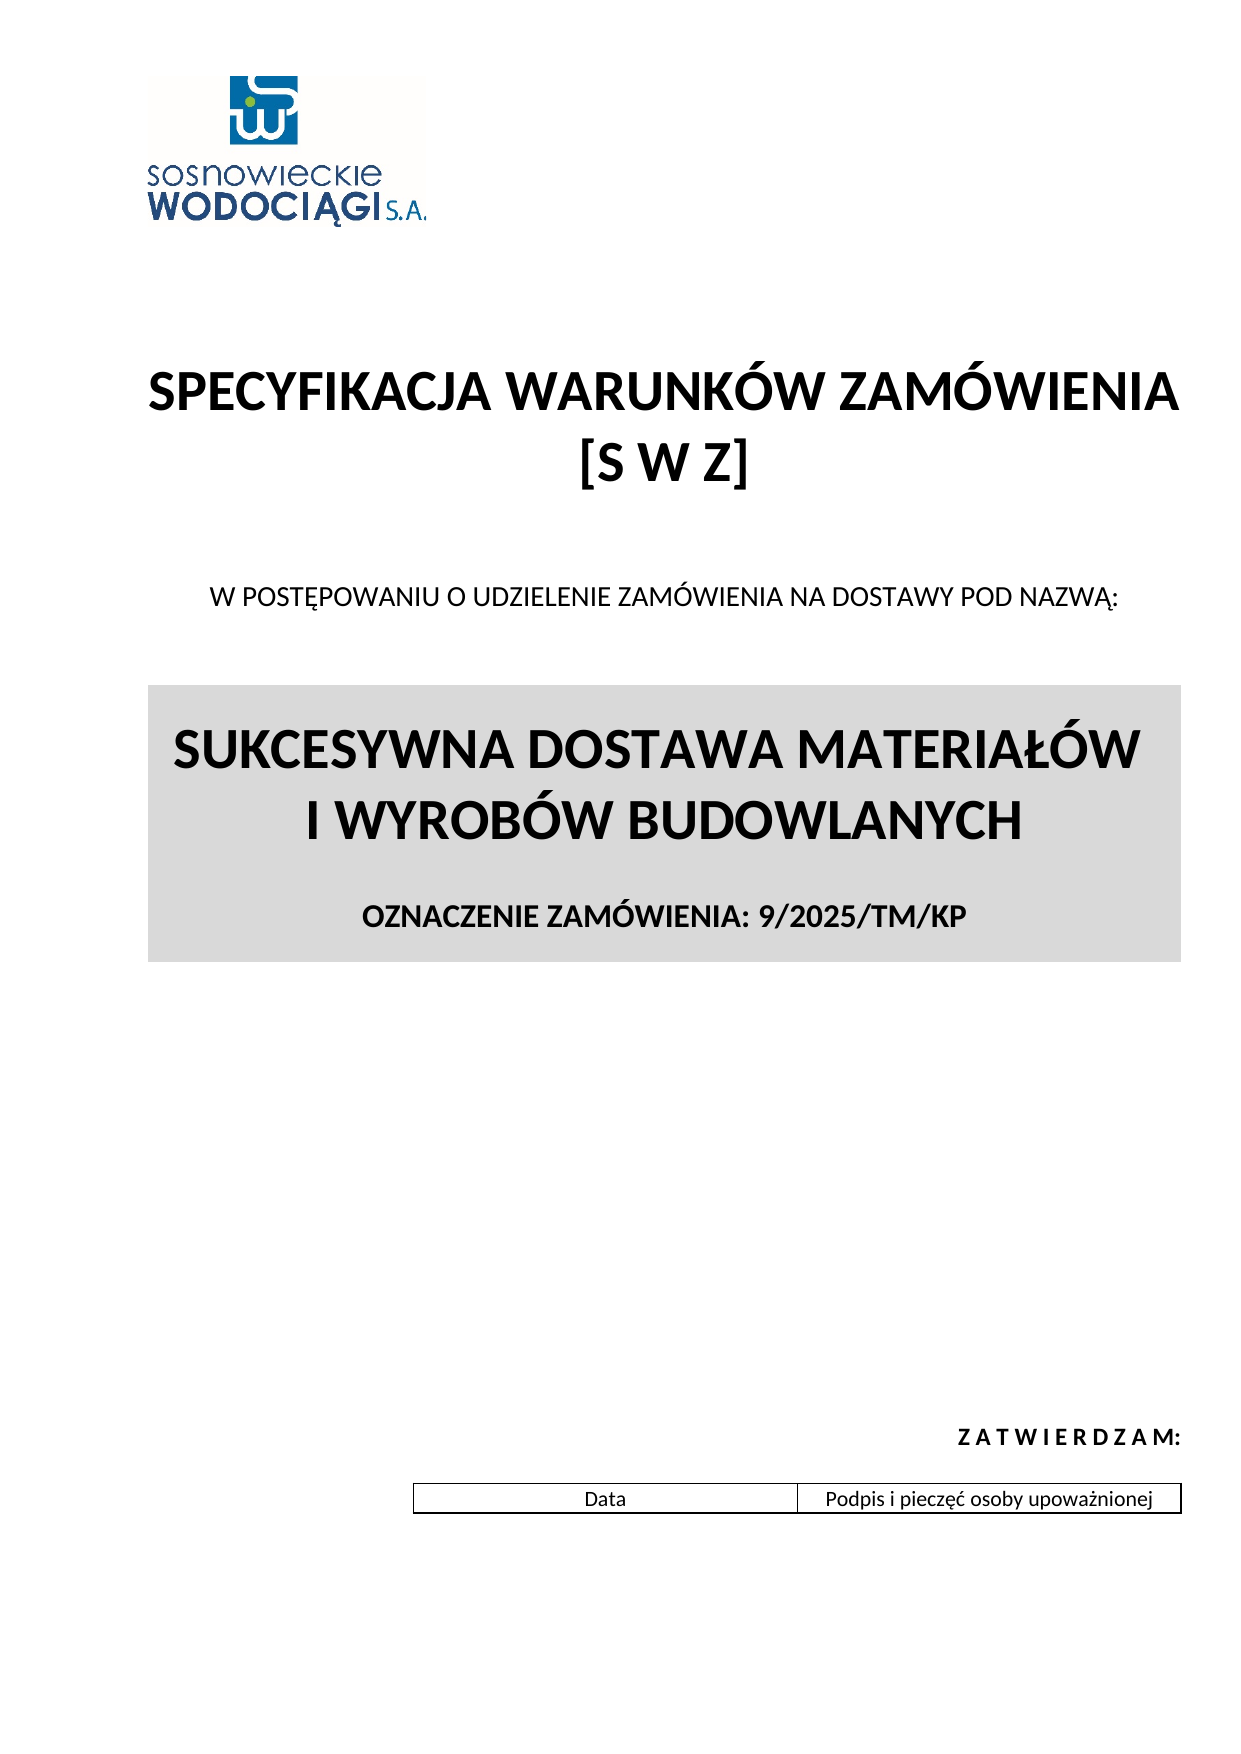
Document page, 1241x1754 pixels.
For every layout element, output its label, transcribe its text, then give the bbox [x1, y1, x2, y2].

text SUKCESYWNA DOSTAWA MATERIAŁÓW I WYROBÓW BUDOWLANYCH [148, 711, 1181, 854]
text W POSTĘPOWANIU O UDZIELENIE ZAMÓWIENIA NA DOSTAWY POD NAZWĄ: [148, 578, 1181, 613]
text [S W Z] [148, 425, 1181, 496]
picture [147, 76, 427, 227]
picture [246, 97, 255, 106]
text SPECYFIKACJA WARUNKÓW ZAMÓWIENIA [148, 354, 1181, 425]
table_header Data [414, 1484, 797, 1512]
text OZNACZENIE ZAMÓWIENIA: 9/2025/TM/KP [148, 895, 1181, 935]
table_header Podpis i pieczęć osoby upoważnionej [798, 1484, 1180, 1512]
text Z A T W I E R D Z A M: [148, 1421, 1181, 1452]
